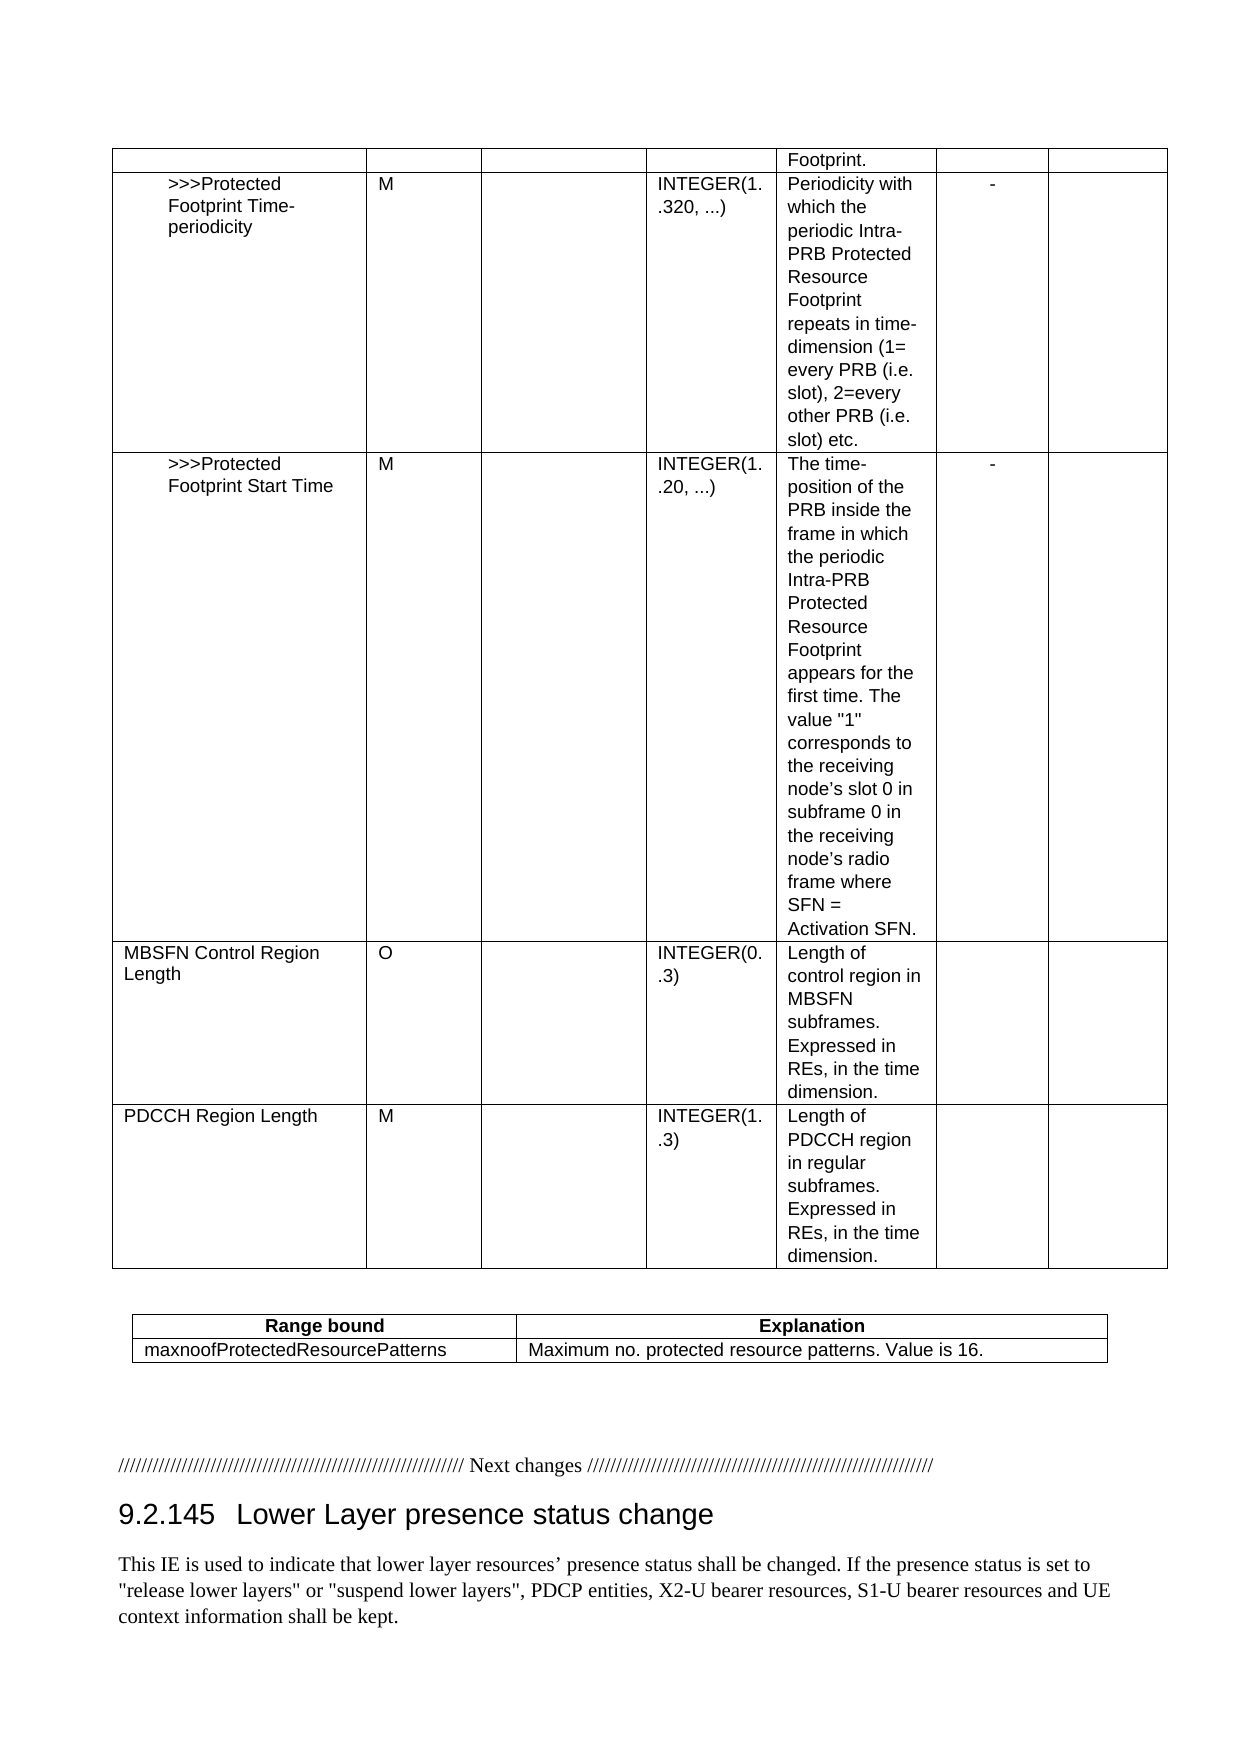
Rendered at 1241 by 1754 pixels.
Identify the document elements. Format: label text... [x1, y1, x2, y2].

text This IE is used to indicate that lower layer resources’ presence status shall be changed. If the presence status is set to "release lower layers" or "suspend lower layers", PDCP entities, X2-U bearer resources, S1-U bearer resources and UE context information shall be kept. [118, 1552, 1122, 1628]
table_cell Length of control region in MBSFN subframes. Expressed in REs, in the time dimension. [777, 942, 936, 1104]
table_header Range bound [133, 1315, 516, 1338]
table_cell The time-position of the PRB inside the frame in which the periodic Intra-PRB Protected Resource Footprint appears for the first time. The value "1" corresponds to the receiving node’s slot 0 in subframe 0 in the receiving node’s radio frame where SFN = Activation SFN. [777, 453, 936, 941]
table_cell M [367, 1105, 481, 1268]
table_cell [1049, 942, 1167, 1104]
subtitle 9.2.145 Lower Layer presence status change [118, 1497, 1122, 1531]
table_cell MBSFN Control Region Length [113, 942, 366, 1104]
table_cell [937, 149, 1048, 172]
table_cell [1049, 453, 1167, 941]
table_cell M [367, 453, 481, 941]
table_cell Length of PDCCH region in regular subframes. Expressed in REs, in the time dimension. [777, 1105, 936, 1268]
table_cell >>>Protected Footprint Time-periodicity [113, 173, 366, 452]
table_cell INTEGER(1..320, ...) [647, 173, 776, 452]
text //////////////////////////////////////////////////////////// Next changes //////////////////////////////////////////////////////////// [118, 1453, 1122, 1477]
table_cell [482, 1105, 646, 1268]
table_cell [482, 149, 646, 172]
table_header Explanation [517, 1315, 1107, 1338]
table_cell INTEGER(1..20, ...) [647, 453, 776, 941]
table_cell >>>Protected Footprint Start Time [113, 453, 366, 941]
table_cell M [367, 149, 481, 172]
table_cell PDCCH Region Length [113, 1105, 366, 1268]
table_cell O [367, 942, 481, 1104]
table_cell - [937, 453, 1048, 941]
table_cell maxnoofProtectedResourcePatterns [133, 1339, 516, 1362]
table_cell Maximum no. protected resource patterns. Value is 16. [517, 1339, 1107, 1362]
table_cell INTEGER(0..3) [647, 942, 776, 1104]
table_cell [937, 1105, 1048, 1268]
table_cell [482, 453, 646, 941]
table_cell [1049, 1105, 1167, 1268]
table_cell [1049, 149, 1167, 172]
table_cell [482, 173, 646, 452]
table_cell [777, 149, 936, 172]
table_cell M [367, 173, 481, 452]
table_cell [113, 149, 366, 172]
table_cell [647, 149, 776, 172]
table_cell - [937, 173, 1048, 452]
table_cell [937, 942, 1048, 1104]
table_cell [482, 942, 646, 1104]
table_cell INTEGER(1..3) [647, 1105, 776, 1268]
table_cell Periodicity with which the periodic Intra-PRB Protected Resource Footprint repeats in time-dimension (1= every PRB (i.e. slot), 2=every other PRB (i.e. slot) etc. [777, 173, 936, 452]
table_cell [1049, 173, 1167, 452]
